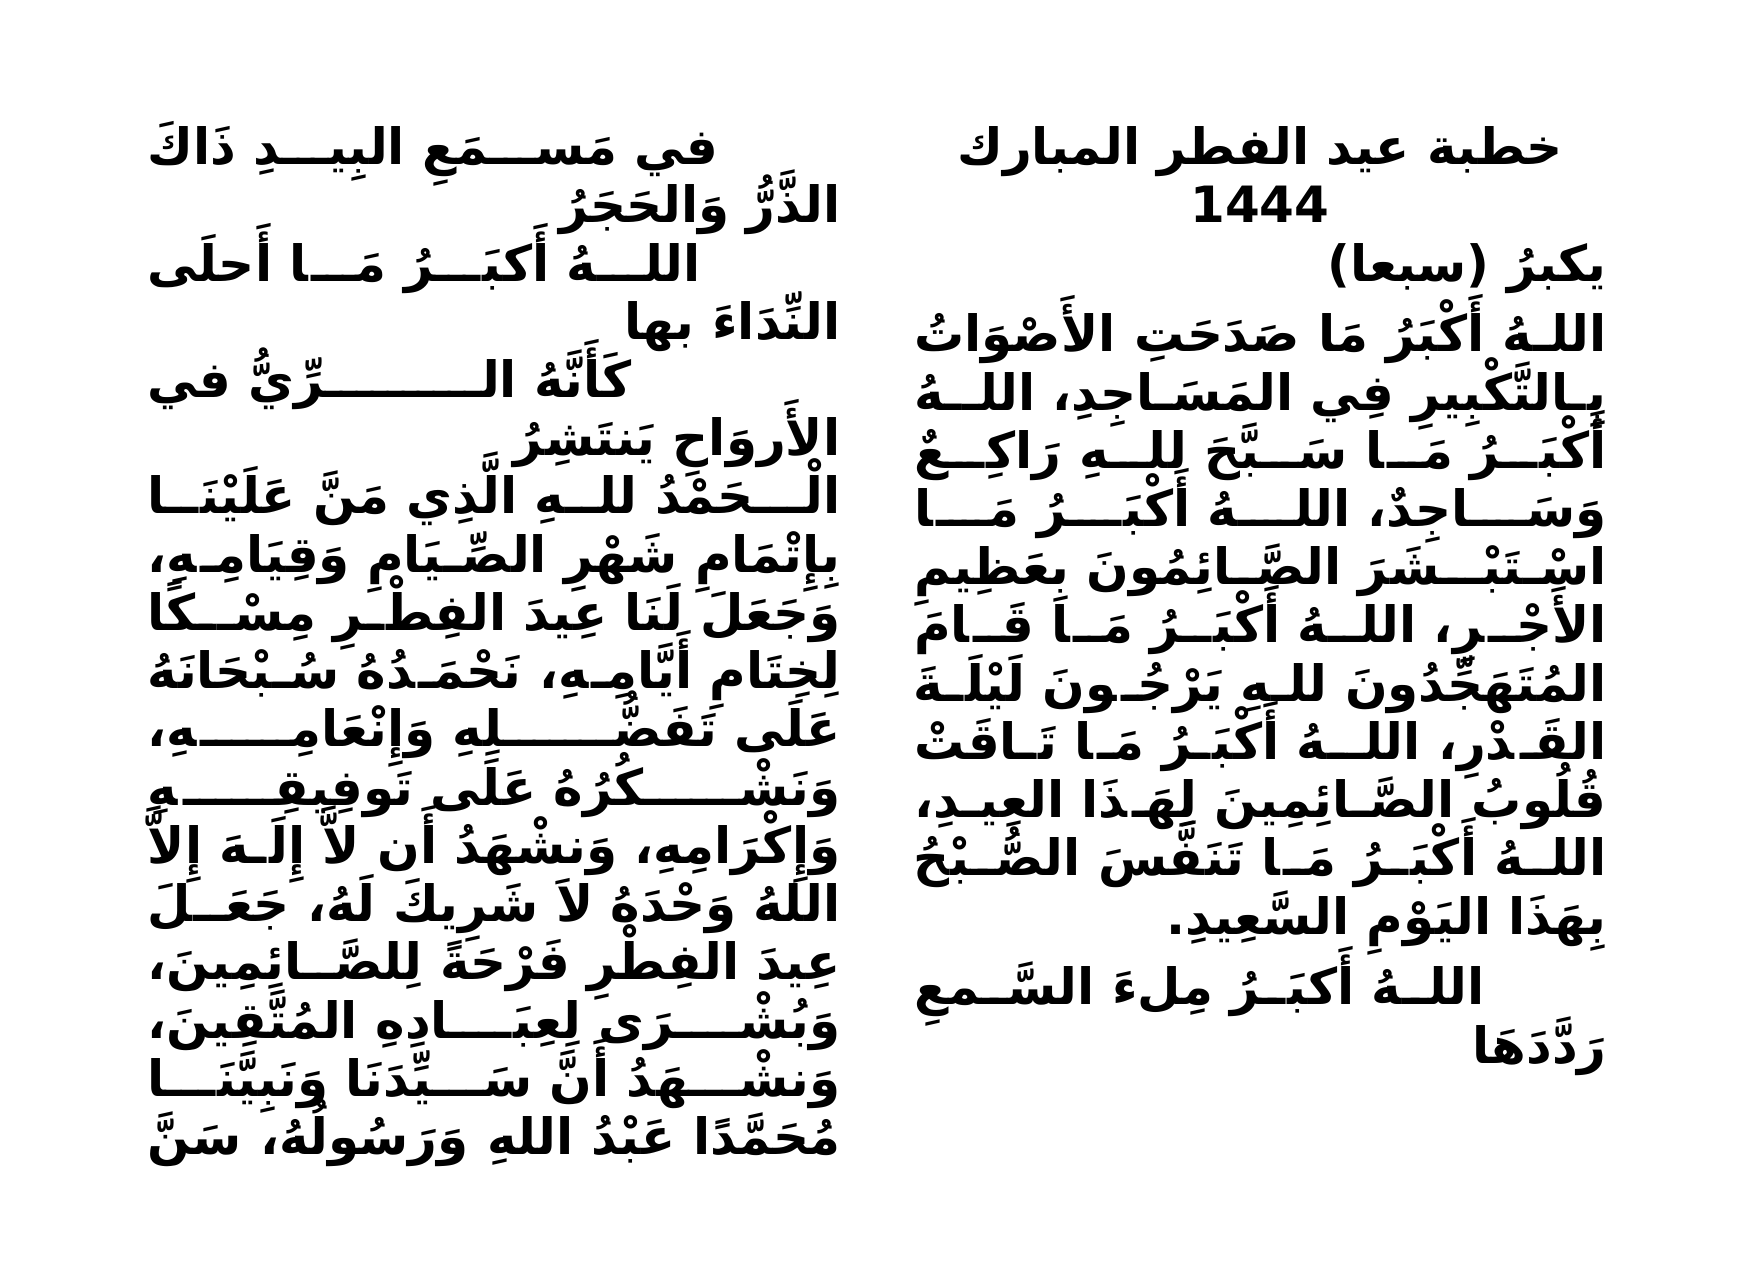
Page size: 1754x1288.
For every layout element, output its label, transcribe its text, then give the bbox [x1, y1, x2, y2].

text اللـهُ أَكْبَرُ مَا صَدَحَتِ الأَصْوَاتُ بِالتَّكْبِيرِ فِي المَسَاجِدِ، اللـهُ أَكْبَرُ مَا سَبَّحَ للهِ رَاكِعٌ وَسَاجِدٌ، اللهُ أَكْبَرُ مَا اسْـتَبْـشَرَ الصَّائِمُونَ بِعَظِيمِ الأَجْرِ، اللهُ أَكْبَرُ مَا قَامَ المُتَهَجِّدُونَ للـهِ يَرْجُونَ لَيْلَةَ القَدْرِ، اللـهُ أَكْبَرُ مَا تَاقَتْ قُلُوبُ الصَّائِمِينَ لِهَذَا العِيدِ، اللهُ أَكْبَرُ مَا تَنَفَّسَ الصُّبْحُ بِهَذَا اليَوْمِ السَّعِيدِ. [914, 305, 1606, 946]
text خطبة عيد الفطر المبارك 1444 [914, 118, 1606, 234]
text اللهُ أَكبَرُ مَا أَحلَى النِّدَاءَ بها [148, 234, 840, 351]
text في مَسمَعِ البِيدِ ذَاكَ الذَّرُّ وَالحَجَرُ [148, 118, 840, 234]
text كَأَنَّهُ الرِّيُّ في الأَروَاحِ يَنتَشِرُ [148, 351, 840, 467]
text اللهُ أَكبَرُ مِلءَ السَّمعِ رَدَّدَهَا [914, 958, 1606, 1075]
text يكبرُ (سبعا) [914, 234, 1606, 293]
